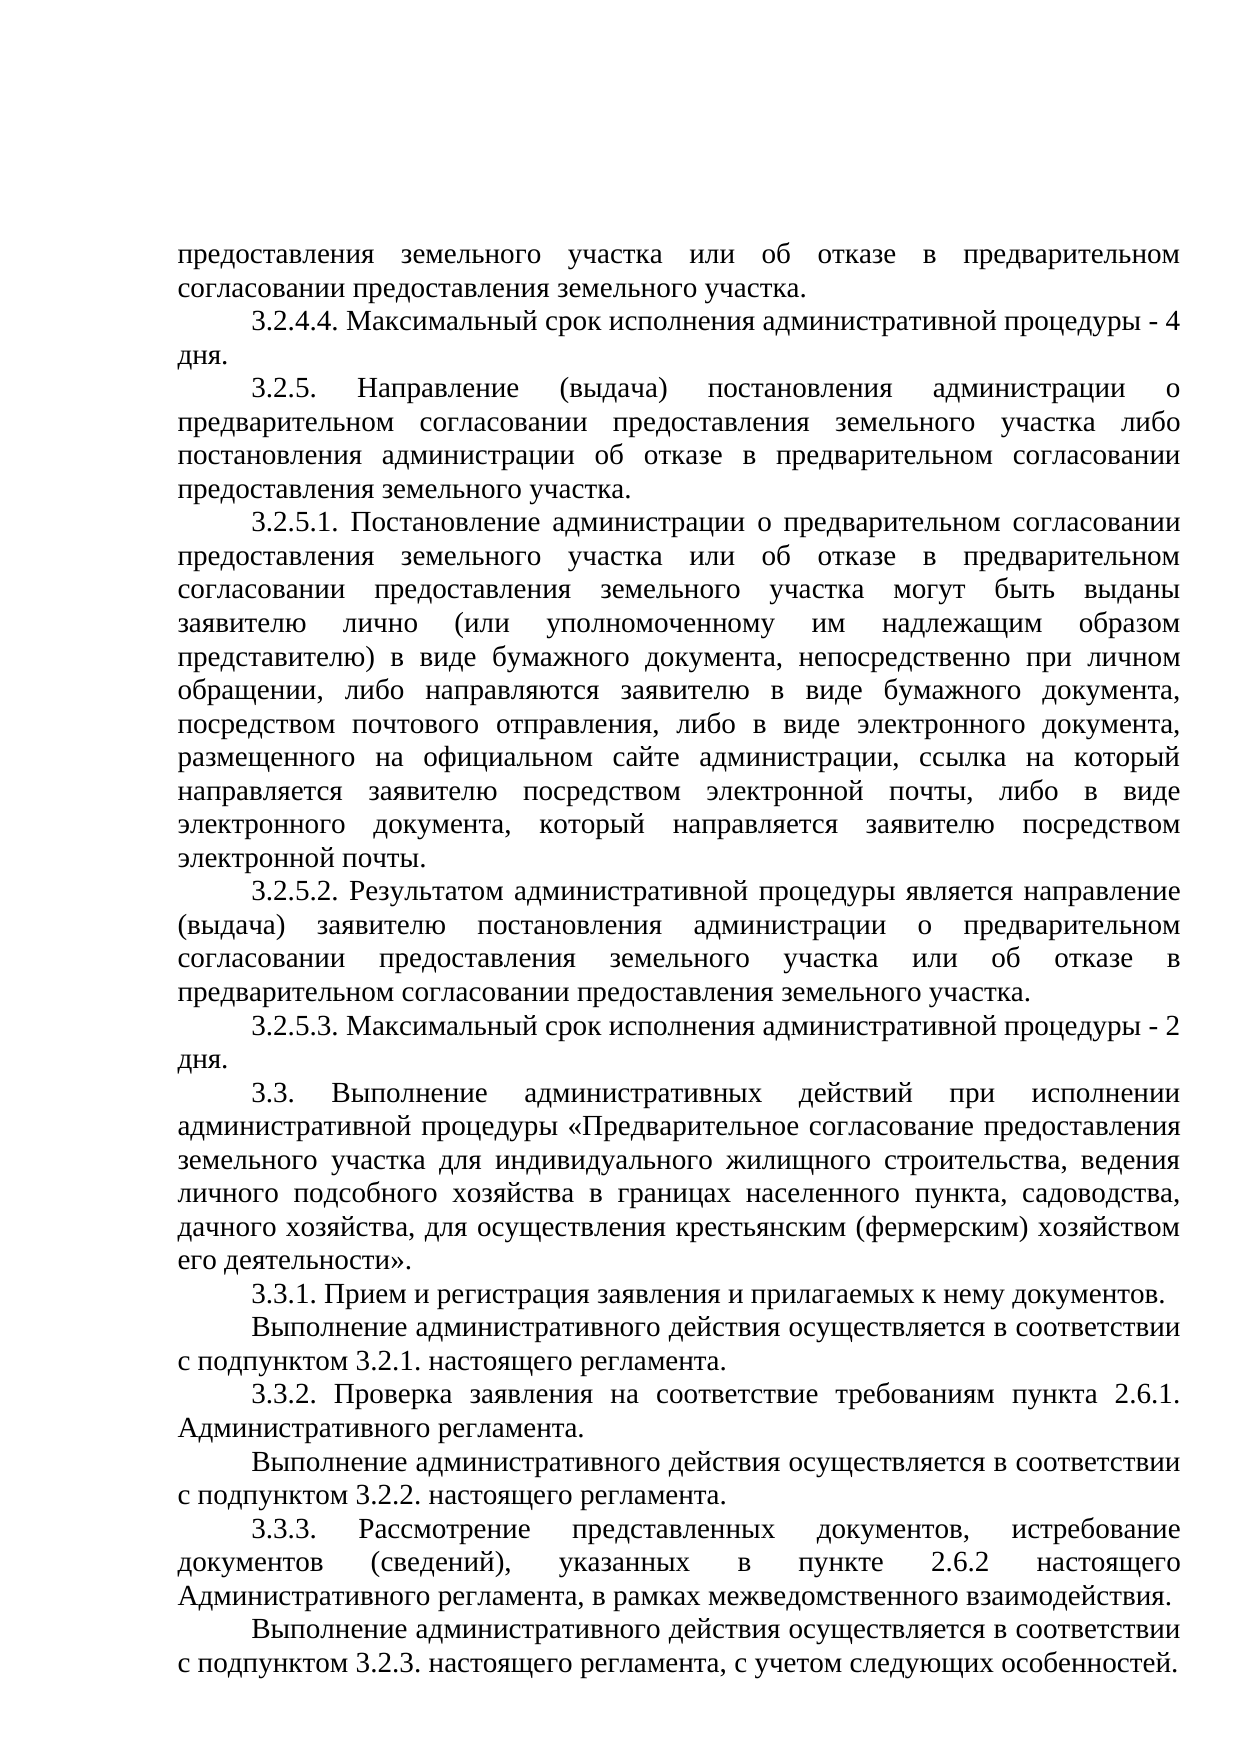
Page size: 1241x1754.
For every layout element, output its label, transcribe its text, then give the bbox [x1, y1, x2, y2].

text 3.2.5. Направление (выдача) постановления администрации о предварительном согласовании предоставления земельного участка либо постановления администрации об отказе в предварительном согласовании предоставления земельного участка. [177, 370, 1181, 504]
text 3.3.1. Прием и регистрация заявления и прилагаемых к нему документов. [177, 1276, 1181, 1309]
text 3.3. Выполнение административных действий при исполнении административной процедуры «Предварительное согласование предоставления земельного участка для индивидуального жилищного строительства, ведения личного подсобного хозяйства в границах населенного пункта, садоводства, дачного хозяйства, для осуществления крестьянским (фермерским) хозяйством его деятельности». [177, 1075, 1181, 1276]
text 3.2.5.2. Результатом административной процедуры является направление (выдача) заявителю постановления администрации о предварительном согласовании предоставления земельного участка или об отказе в предварительном согласовании предоставления земельного участка. [177, 873, 1181, 1008]
text 3.3.3. Рассмотрение представленных документов, истребование документов (сведений), указанных в пункте 2.6.2 настоящего Административного регламента, в рамках межведомственного взаимодействия. [177, 1511, 1181, 1611]
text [177, 236, 1181, 303]
text Выполнение административного действия осуществляется в соответствии с подпунктом 3.2.3. настоящего регламента, с учетом следующих особенностей. [177, 1611, 1181, 1678]
text 3.3.2. Проверка заявления на соответствие требованиям пункта 2.6.1. Административного регламента. [177, 1377, 1181, 1444]
text 3.2.5.3. Максимальный срок исполнения административной процедуры - 2 дня. [177, 1008, 1181, 1075]
text Выполнение административного действия осуществляется в соответствии с подпунктом 3.2.2. настоящего регламента. [177, 1444, 1181, 1511]
text 3.2.4.4. Максимальный срок исполнения административной процедуры - 4 дня. [177, 303, 1181, 370]
text Выполнение административного действия осуществляется в соответствии с подпунктом 3.2.1. настоящего регламента. [177, 1309, 1181, 1377]
text 3.2.5.1. Постановление администрации о предварительном согласовании предоставления земельного участка или об отказе в предварительном согласовании предоставления земельного участка могут быть выданы заявителю лично (или уполномоченному им надлежащим образом представителю) в виде бумажного документа, непосредственно при личном обращении, либо направляются заявителю в виде бумажного документа, посредством почтового отправления, либо в виде электронного документа, размещенного на официальном сайте администрации, ссылка на который направляется заявителю посредством электронной почты, либо в виде электронного документа, который направляется заявителю посредством электронной почты. [177, 504, 1181, 873]
